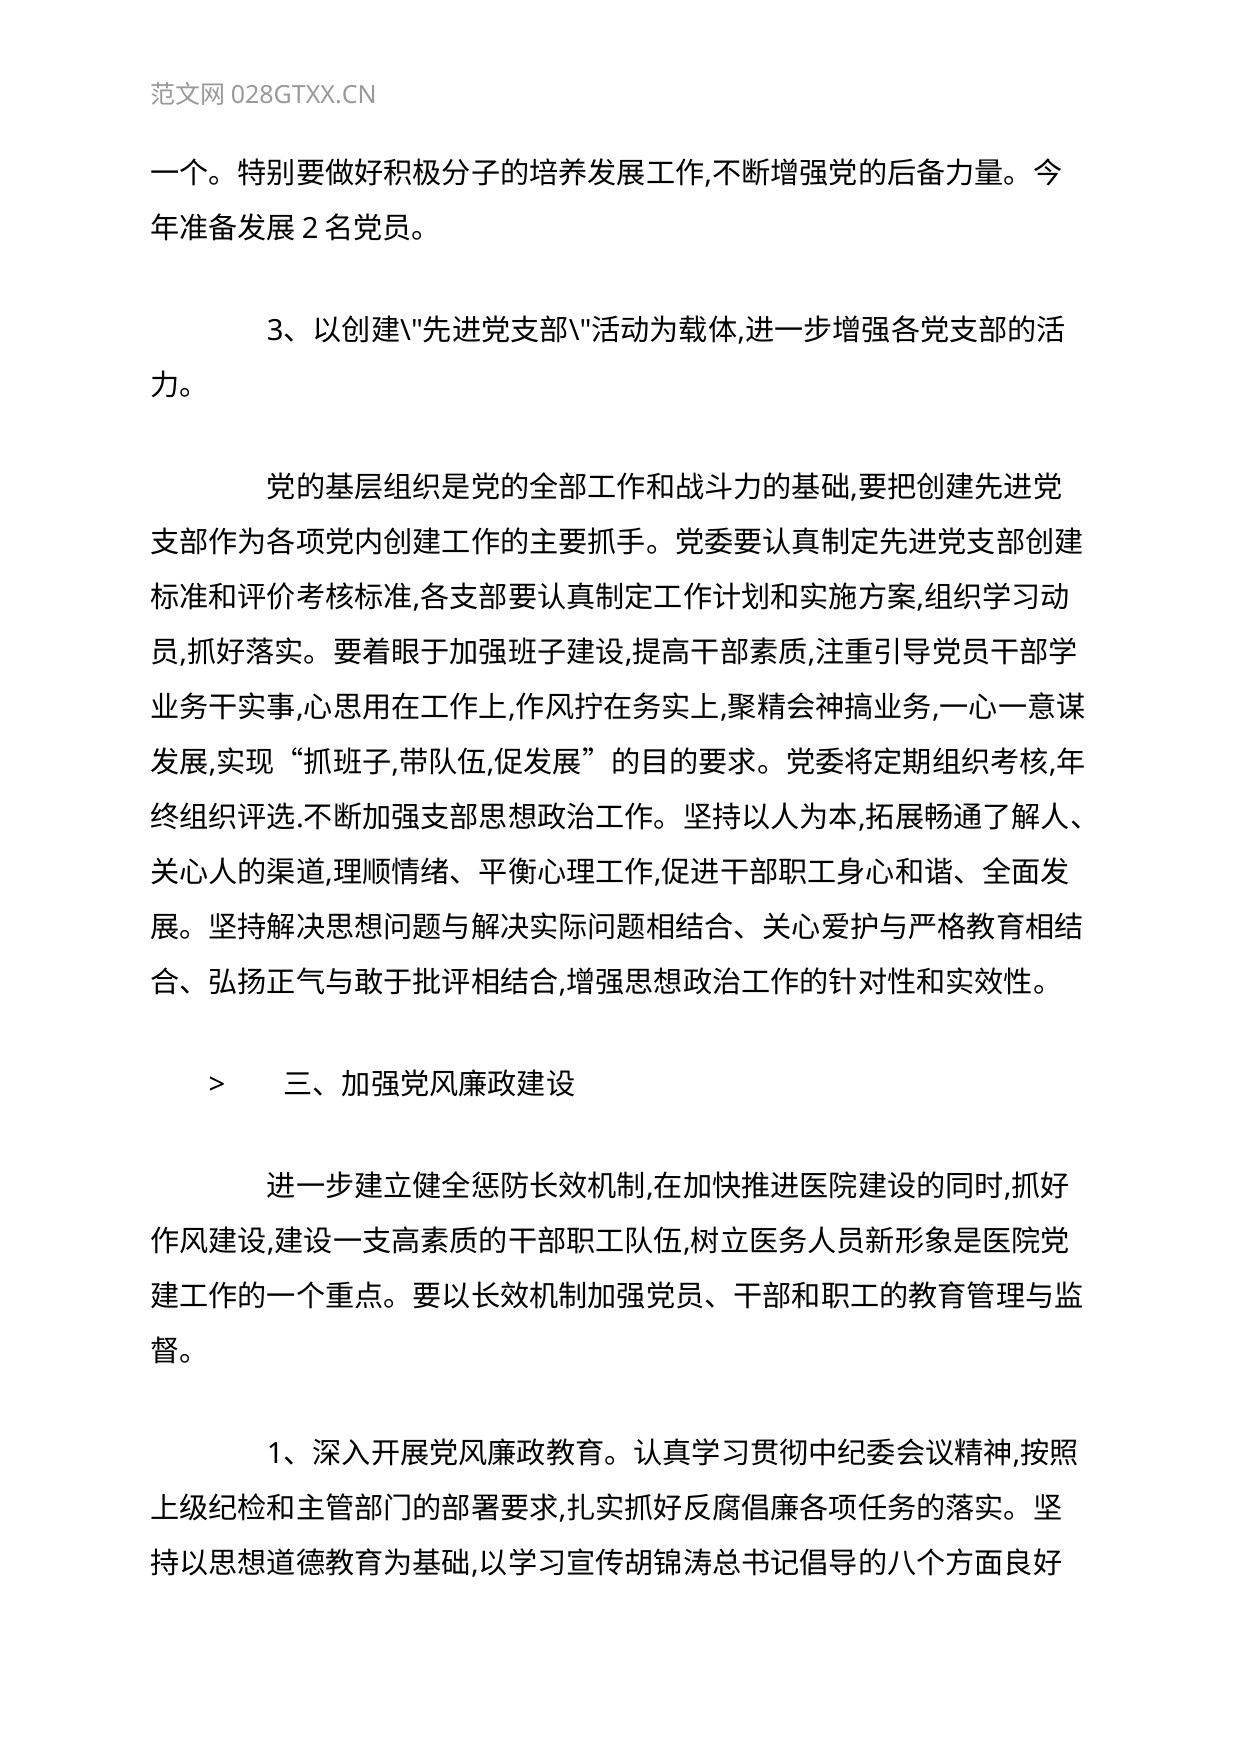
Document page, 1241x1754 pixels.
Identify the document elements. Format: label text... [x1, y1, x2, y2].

text 党的基层组织是党的全部工作和战斗力的基础,要把创建先进党支部作为各项党内创建工作的主要抓手。党委要认真制定先进党支部创建标准和评价考核标准,各支部要认真制定工作计划和实施方案,组织学习动员,抓好落实。要着眼于加强班子建设,提高干部素质,注重引导党员干部学业务干实事,心思用在工作上,作风拧在务实上,聚精会神搞业务,一心一意谋发展,实现“抓班子,带队伍,促发展”的目的要求。党委将定期组织考核,年终组织评选.不断加强支部思想政治工作。坚持以人为本,拓展畅通了解人、关心人的渠道,理顺情绪、平衡心理工作,促进干部职工身心和谐、全面发展。坚持解决思想问题与解决实际问题相结合、关心爱护与严格教育相结合、弘扬正气与敢于批评相结合,增强思想政治工作的针对性和实效性。 [150, 464, 1090, 1001]
text 3、以创建\"先进党支部\"活动为载体,进一步增强各党支部的活力。 [150, 307, 1090, 404]
text 进一步建立健全惩防长效机制,在加快推进医院建设的同时,抓好作风建设,建设一支高素质的干部职工队伍,树立医务人员新形象是医院党建工作的一个重点。要以长效机制加强党员、干部和职工的教育管理与监督。 [150, 1162, 1090, 1370]
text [150, 150, 1090, 247]
text > 三、加强党风廉政建设 [150, 1061, 1090, 1103]
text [150, 1429, 1090, 1582]
